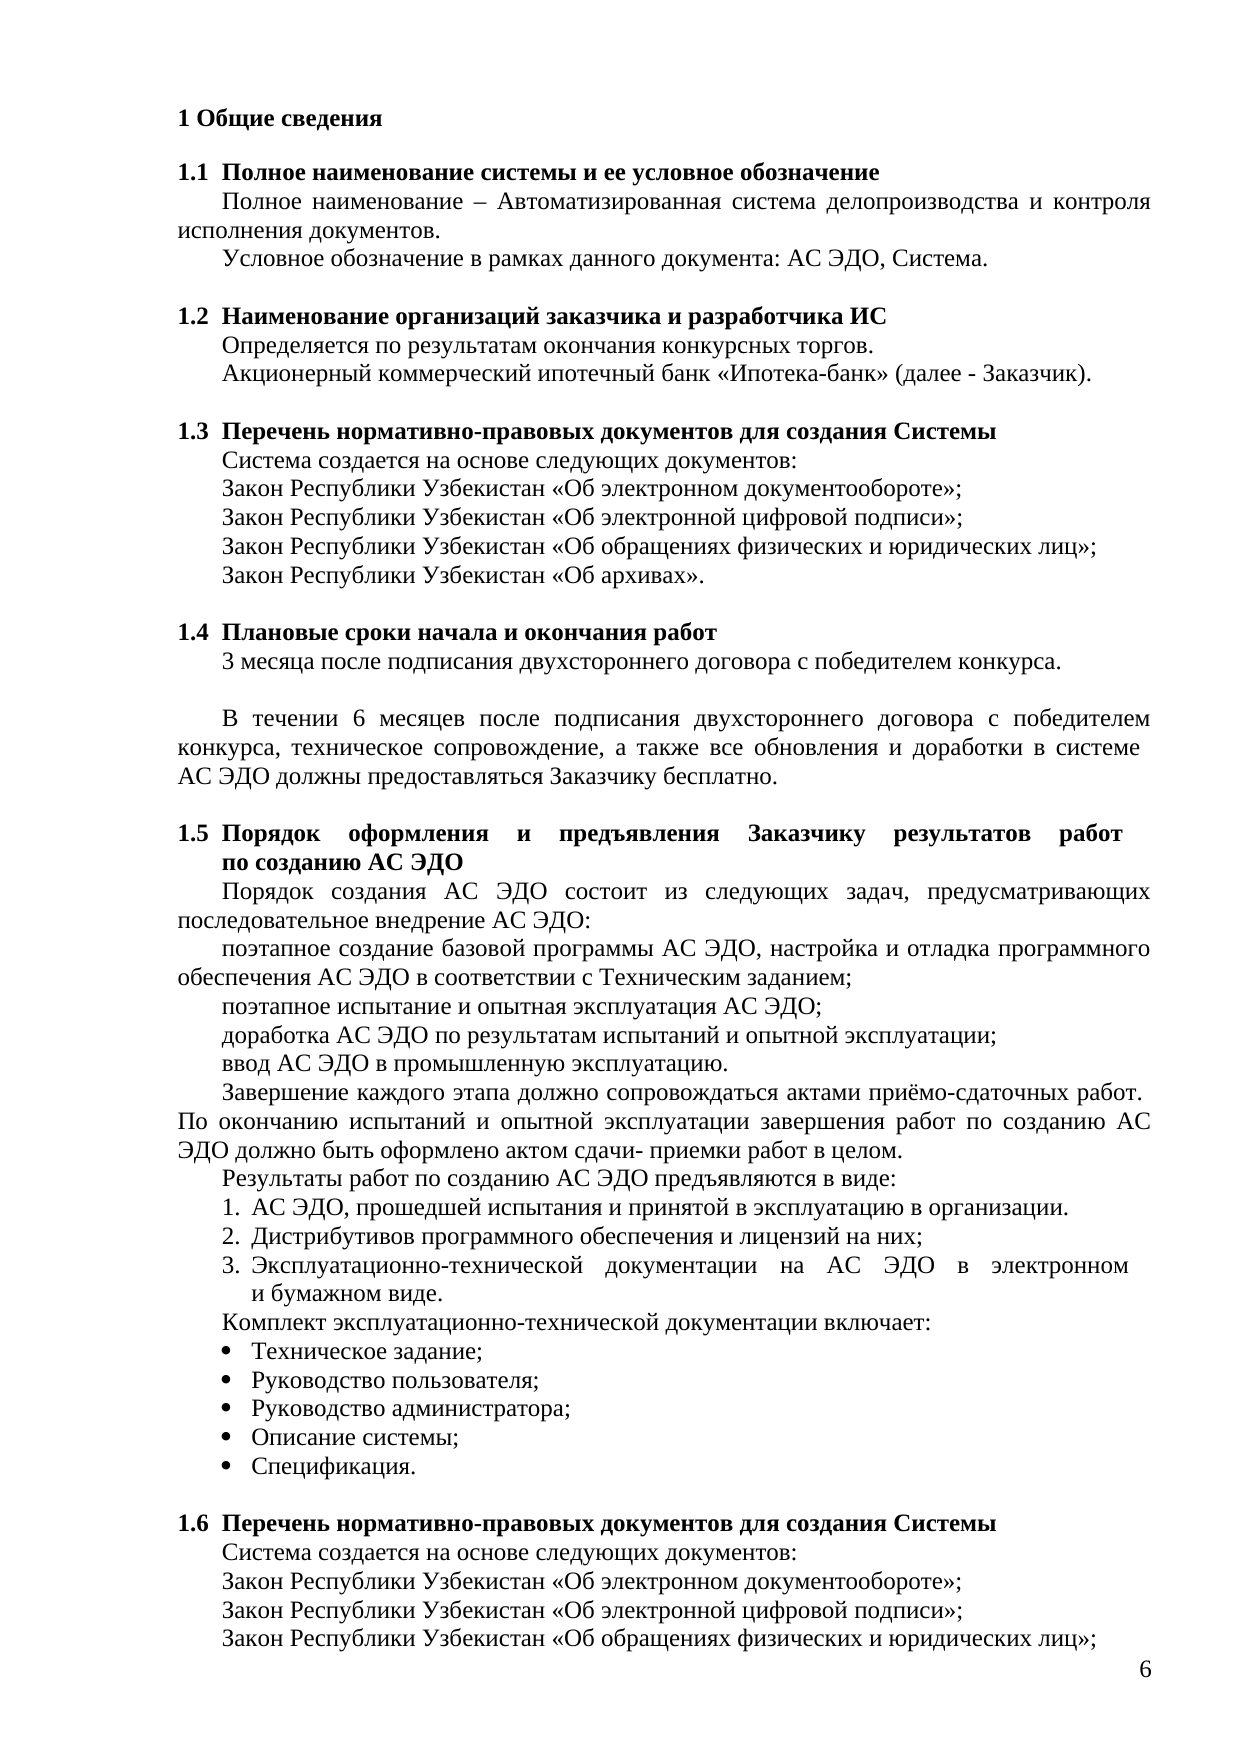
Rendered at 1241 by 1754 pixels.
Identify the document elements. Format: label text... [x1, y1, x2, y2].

text 3 месяца после подписания двухстороннего договора с победителем конкурса. [177, 646, 1152, 675]
text доработка АС ЭДО по результатам испытаний и опытной эксплуатации; [177, 1020, 1152, 1048]
text Акционерный коммерческий ипотечный банк «Ипотека-банк» (далее - Заказчик). [177, 358, 1152, 387]
text Закон Республики Узбекистан «Об электронном документообороте»; [177, 1566, 1152, 1595]
text поэтапное создание базовой программы АС ЭДО, настройка и отладка программного обеспечения АС ЭДО в соответствии с Техническим заданием; [177, 933, 1152, 991]
list Руководство пользователя; [222, 1365, 1152, 1393]
text Закон Республики Узбекистан «Об архивах». [177, 560, 1152, 588]
subtitle Плановые сроки начала и окончания работ [177, 617, 1152, 646]
text Комплект эксплуатационно-технической документации включает: [177, 1307, 1152, 1336]
text Определяется по результатам окончания конкурсных торгов. [177, 330, 1152, 358]
subtitle Порядок оформления и предъявления Заказчику результатов работ по созданию АС ЭДО [177, 818, 1152, 876]
list Техническое задание; [222, 1336, 1152, 1365]
text Закон Республики Узбекистан «Об обращениях физических и юридических лиц»; [177, 531, 1152, 560]
list Дистрибутивов программного обеспечения и лицензий на них; [222, 1221, 1152, 1250]
list Спецификация. [222, 1451, 1152, 1480]
text В течении 6 месяцев после подписания двухстороннего договора с победителем конкурса, техническое сопровождение, а также все обновления и доработки в системе АС ЭДО должны предоставляться Заказчику бесплатно. [177, 703, 1152, 790]
subtitle Перечень нормативно-правовых документов для создания Системы [177, 416, 1152, 445]
text Система создается на основе следующих документов: [177, 1537, 1152, 1566]
text поэтапное испытание и опытная эксплуатация АС ЭДО; [177, 991, 1152, 1020]
subtitle 1 Общие сведения [177, 103, 1152, 132]
text Система создается на основе следующих документов: [177, 445, 1152, 473]
text Закон Республики Узбекистан «Об электронном документообороте»; [177, 473, 1152, 502]
subtitle Полное наименование системы и ее условное обозначение [177, 157, 1152, 186]
list Руководство администратора; [222, 1393, 1152, 1422]
text Закон Республики Узбекистан «Об электронной цифровой подписи»; [177, 502, 1152, 531]
list АС ЭДО, прошедшей испытания и принятой в эксплуатацию в организации. [222, 1192, 1152, 1221]
subtitle Перечень нормативно-правовых документов для создания Системы [177, 1508, 1152, 1537]
list Эксплуатационно-технической документации на АС ЭДО в электронном и бумажном виде. [222, 1250, 1152, 1307]
text Завершение каждого этапа должно сопровождаться актами приёмо-сдаточных работ. По окончанию испытаний и опытной эксплуатации завершения работ по созданию АС ЭДО должно быть оформлено актом сдачи- приемки работ в целом. [177, 1077, 1152, 1163]
text Условное обозначение в рамках данного документа: АС ЭДО, Система. [177, 243, 1152, 272]
text Полное наименование – Автоматизированная система делопроизводства и контроля исполнения документов. [177, 186, 1152, 243]
list Описание системы; [222, 1422, 1152, 1451]
text Результаты работ по созданию АС ЭДО предъявляются в виде: [177, 1163, 1152, 1192]
subtitle Наименование организаций заказчика и разработчика ИС [177, 301, 1152, 330]
text ввод АС ЭДО в промышленную эксплуатацию. [177, 1048, 1152, 1077]
text Закон Республики Узбекистан «Об обращениях физических и юридических лиц»; [177, 1623, 1152, 1652]
text Закон Республики Узбекистан «Об электронной цифровой подписи»; [177, 1595, 1152, 1623]
text Порядок создания АС ЭДО состоит из следующих задач, предусматривающих последовательное внедрение АС ЭДО: [177, 876, 1152, 933]
